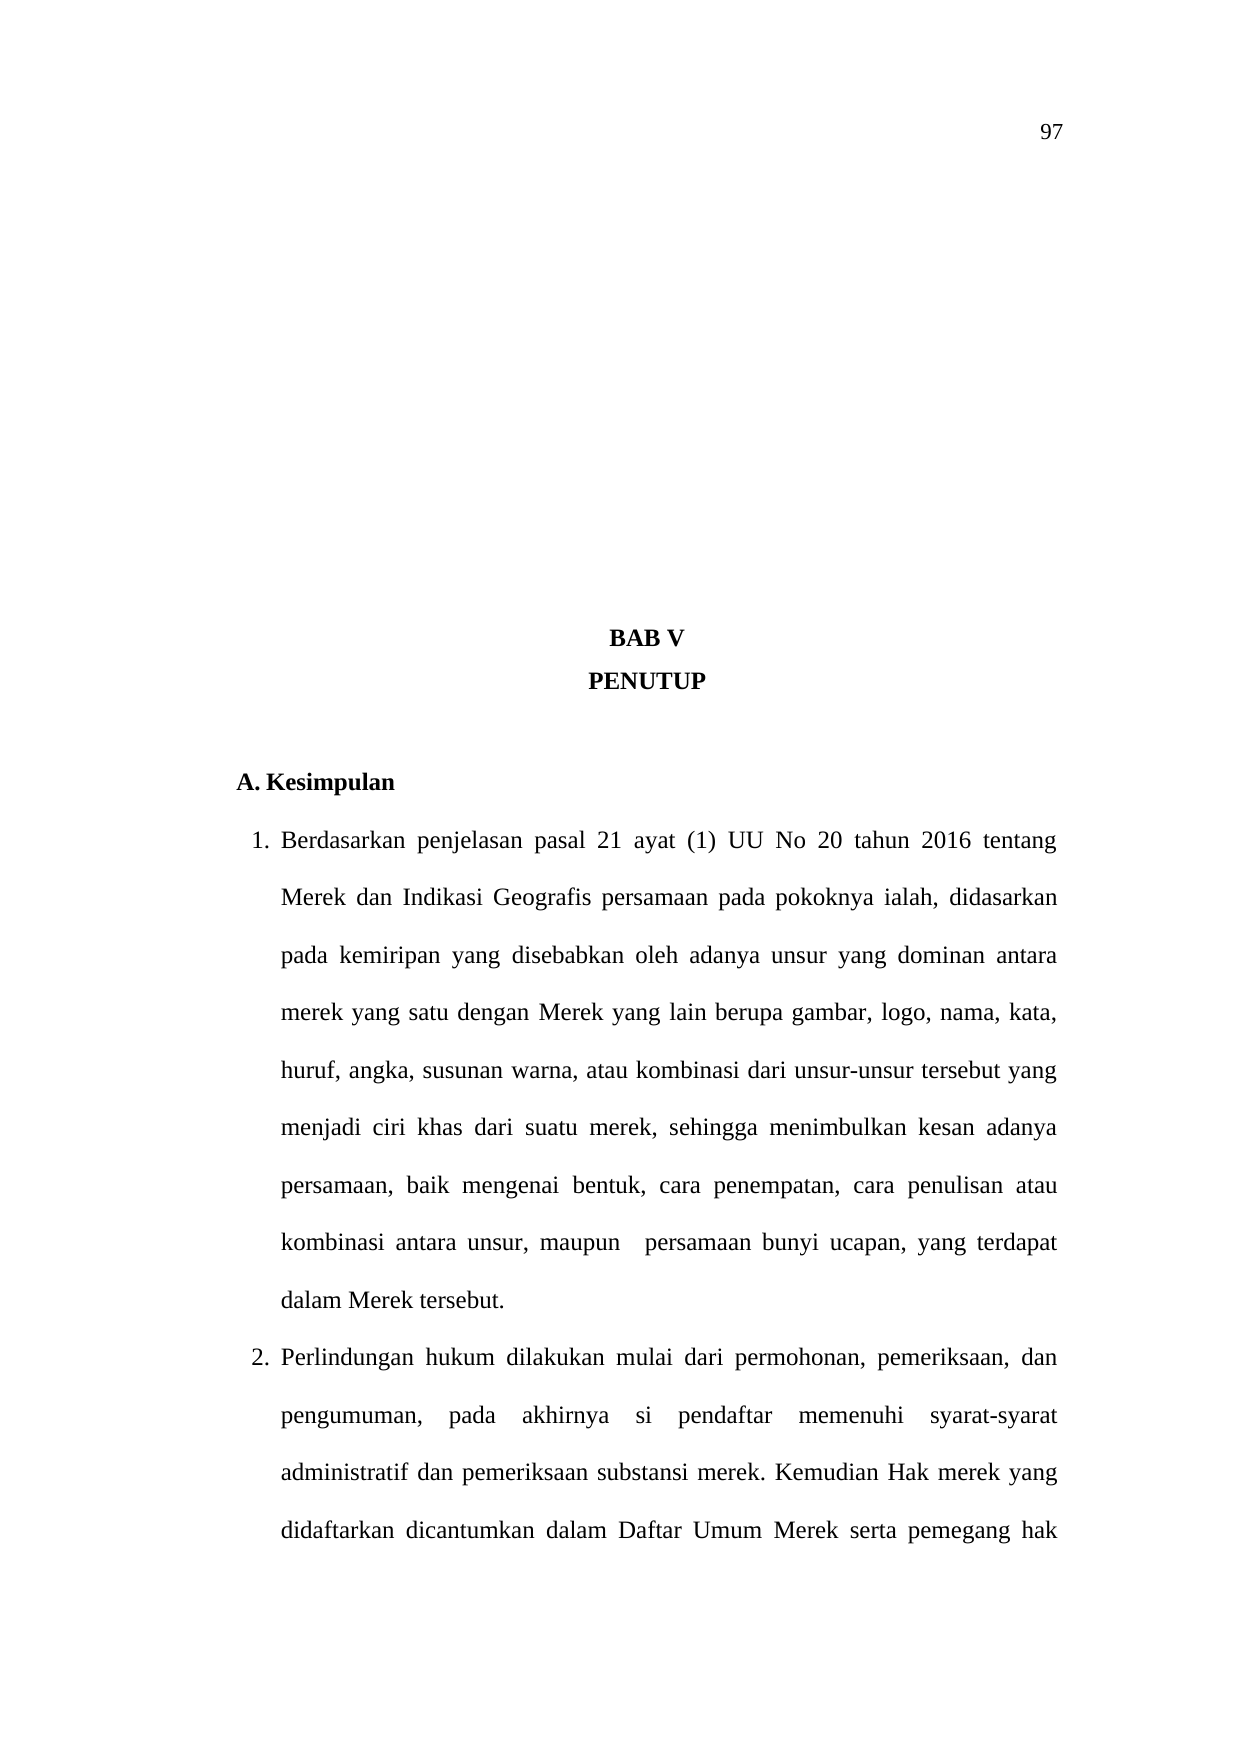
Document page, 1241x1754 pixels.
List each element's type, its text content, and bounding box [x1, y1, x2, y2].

list Berdasarkan penjelasan pasal 21 ayat (1) UU No 20 tahun 2016 tentang Merek dan Indikasi Geografis persamaan pada pokoknya ialah, didasarkan pada kemiripan yang disebabkan oleh adanya unsur yang dominan antara merek yang satu dengan Merek yang lain berupa gambar, logo, nama, kata, huruf, angka, susunan warna, atau kombinasi dari unsur-unsur tersebut yang menjadi ciri khas dari suatu merek, sehingga menimbulkan kesan adanya persamaan, baik mengenai bentuk, cara penempatan, cara penulisan atau kombinasi antara unsur, maupun persamaan bunyi ucapan, yang terdapat dalam Merek tersebut. [251, 825, 1058, 1313]
subtitle BAB V [236, 623, 1058, 652]
subtitle PENUTUP [236, 666, 1058, 695]
subtitle Kesimpulan [236, 767, 1058, 796]
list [251, 1342, 1058, 1543]
